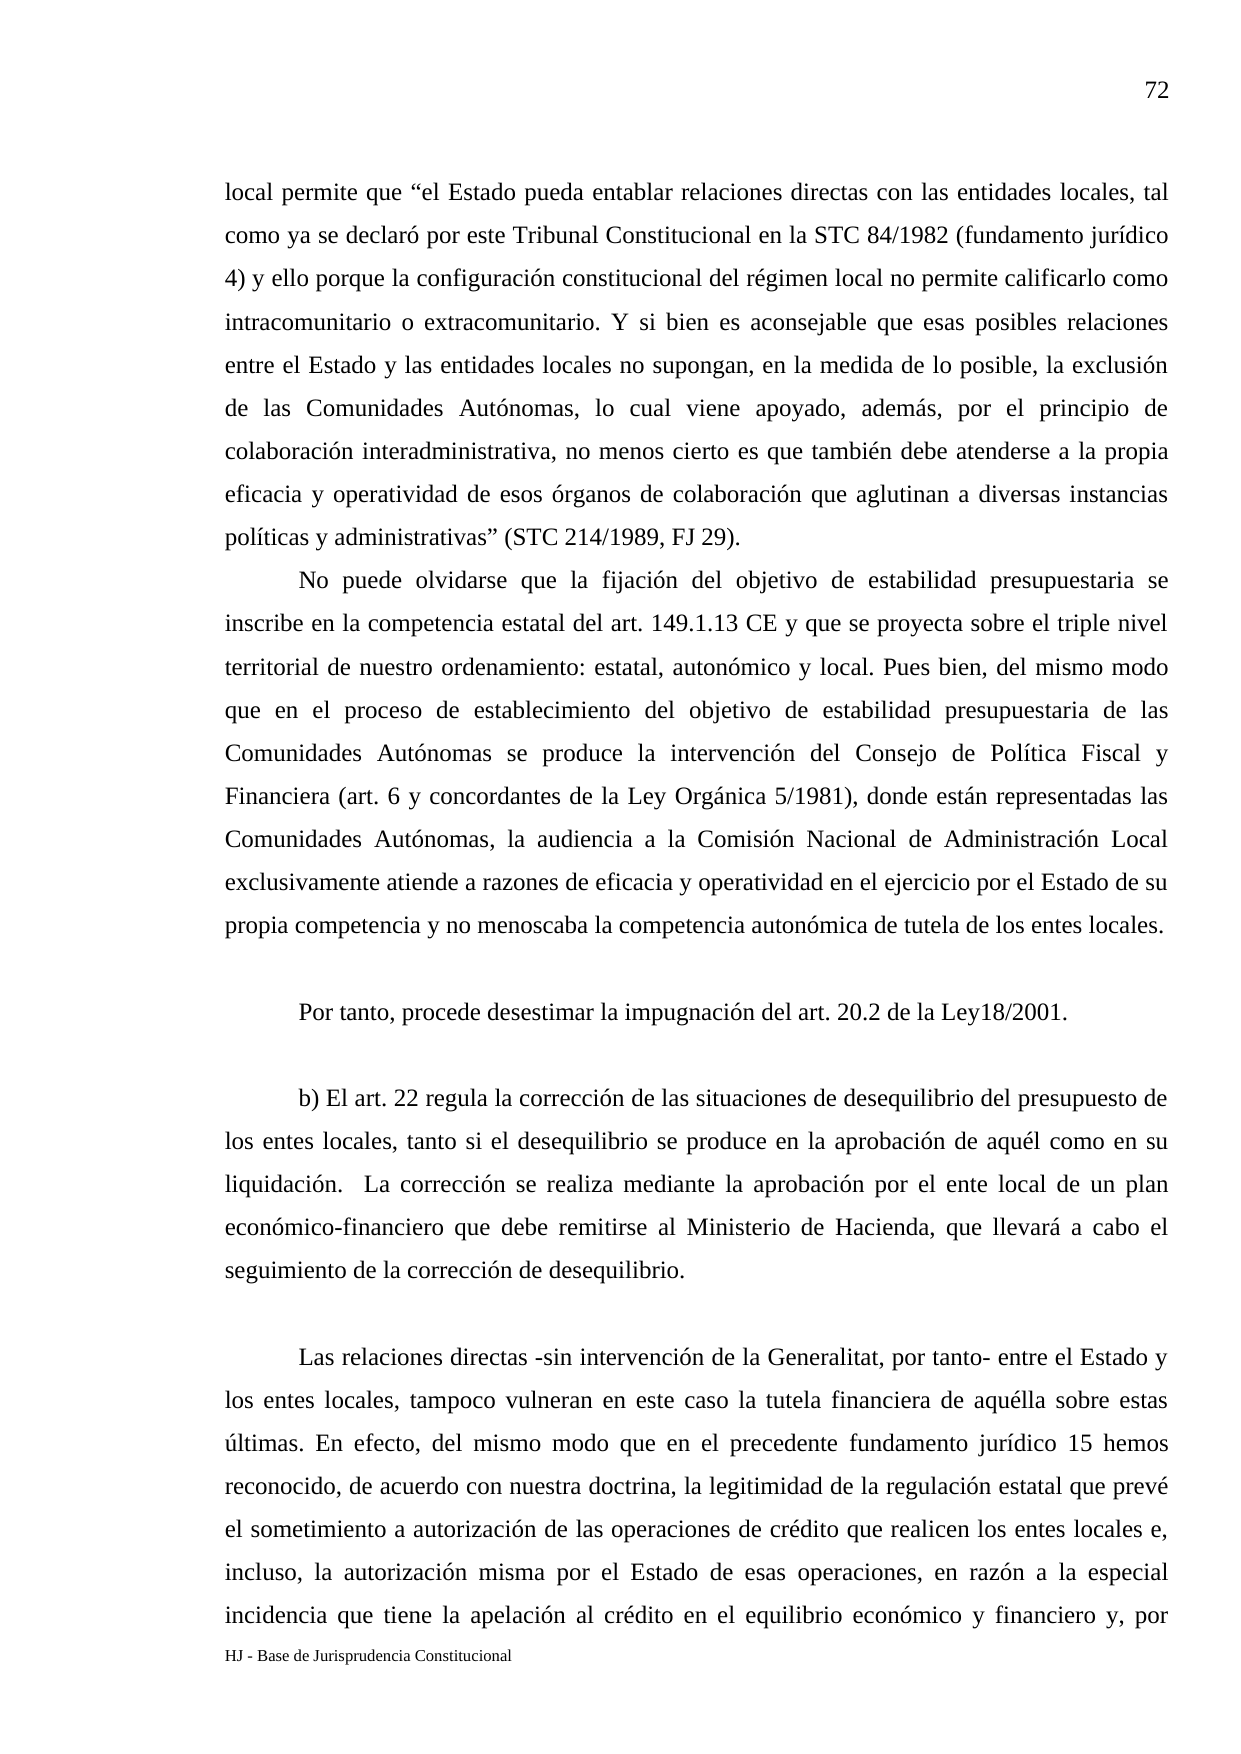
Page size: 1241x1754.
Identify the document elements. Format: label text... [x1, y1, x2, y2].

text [224, 177, 1169, 551]
text b) El art. 22 regula la corrección de las situaciones de desequilibrio del presupuesto de los entes locales, tanto si el desequilibrio se produce en la aprobación de aquél como en su liquidación. La corrección se realiza mediante la aprobación por el ente local de un plan económico-financiero que debe remitirse al Ministerio de Hacienda, que llevará a cabo el seguimiento de la corrección de desequilibrio. [224, 1083, 1169, 1284]
text Por tanto, procede desestimar la impugnación del art. 20.2 de la Ley18/2001. [224, 997, 1169, 1025]
text No puede olvidarse que la fijación del objetivo de estabilidad presupuestaria se inscribe en la competencia estatal del art. 149.1.13 CE y que se proyecta sobre el triple nivel territorial de nuestro ordenamiento: estatal, autonómico y local. Pues bien, del mismo modo que en el proceso de establecimiento del objetivo de estabilidad presupuestaria de las Comunidades Autónomas se produce la intervención del Consejo de Política Fiscal y Financiera (art. 6 y concordantes de la Ley Orgánica 5/1981), donde están representadas las Comunidades Autónomas, la audiencia a la Comisión Nacional de Administración Local exclusivamente atiende a razones de eficacia y operatividad en el ejercicio por el Estado de su propia competencia y no menoscaba la competencia autonómica de tutela de los entes locales. [224, 565, 1169, 939]
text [224, 1342, 1169, 1629]
